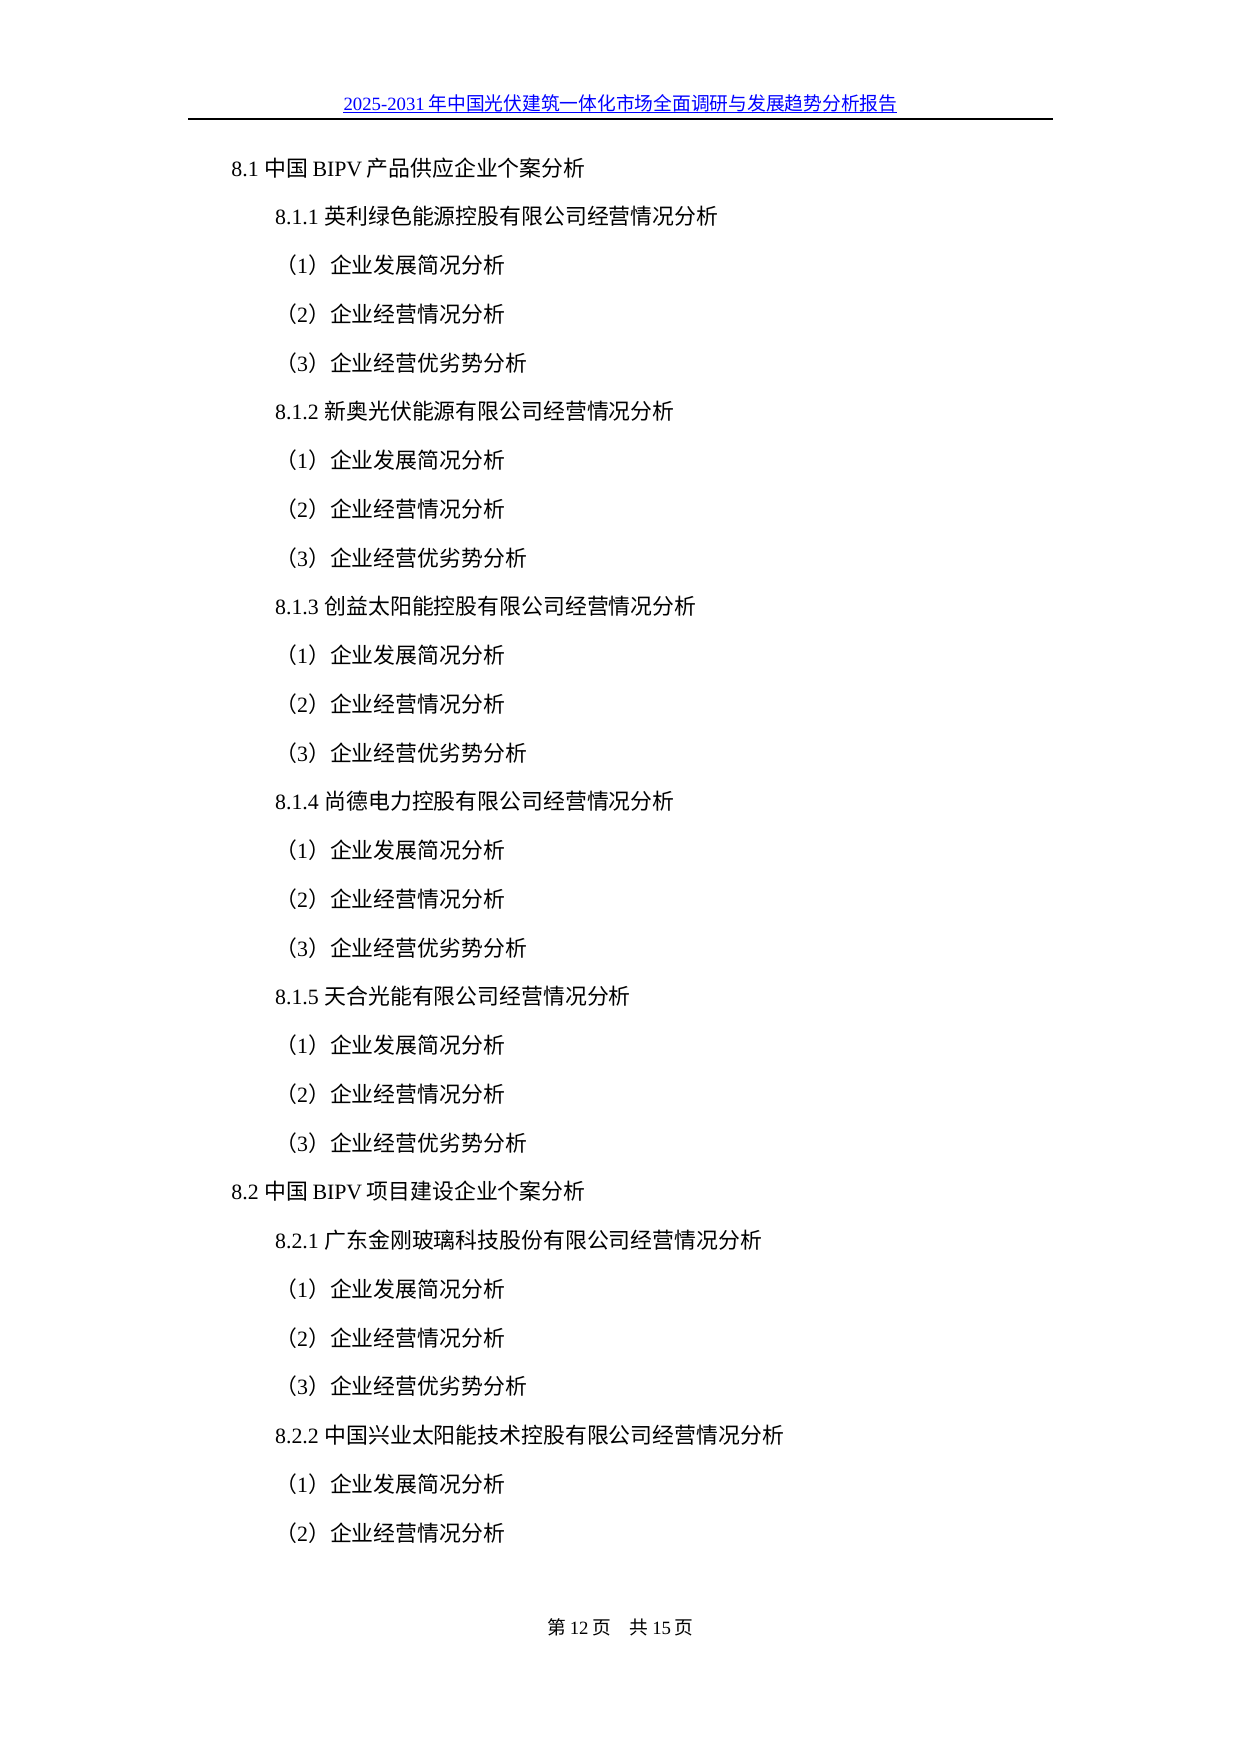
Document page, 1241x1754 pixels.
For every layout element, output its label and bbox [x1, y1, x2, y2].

text [187, 150, 1053, 1548]
